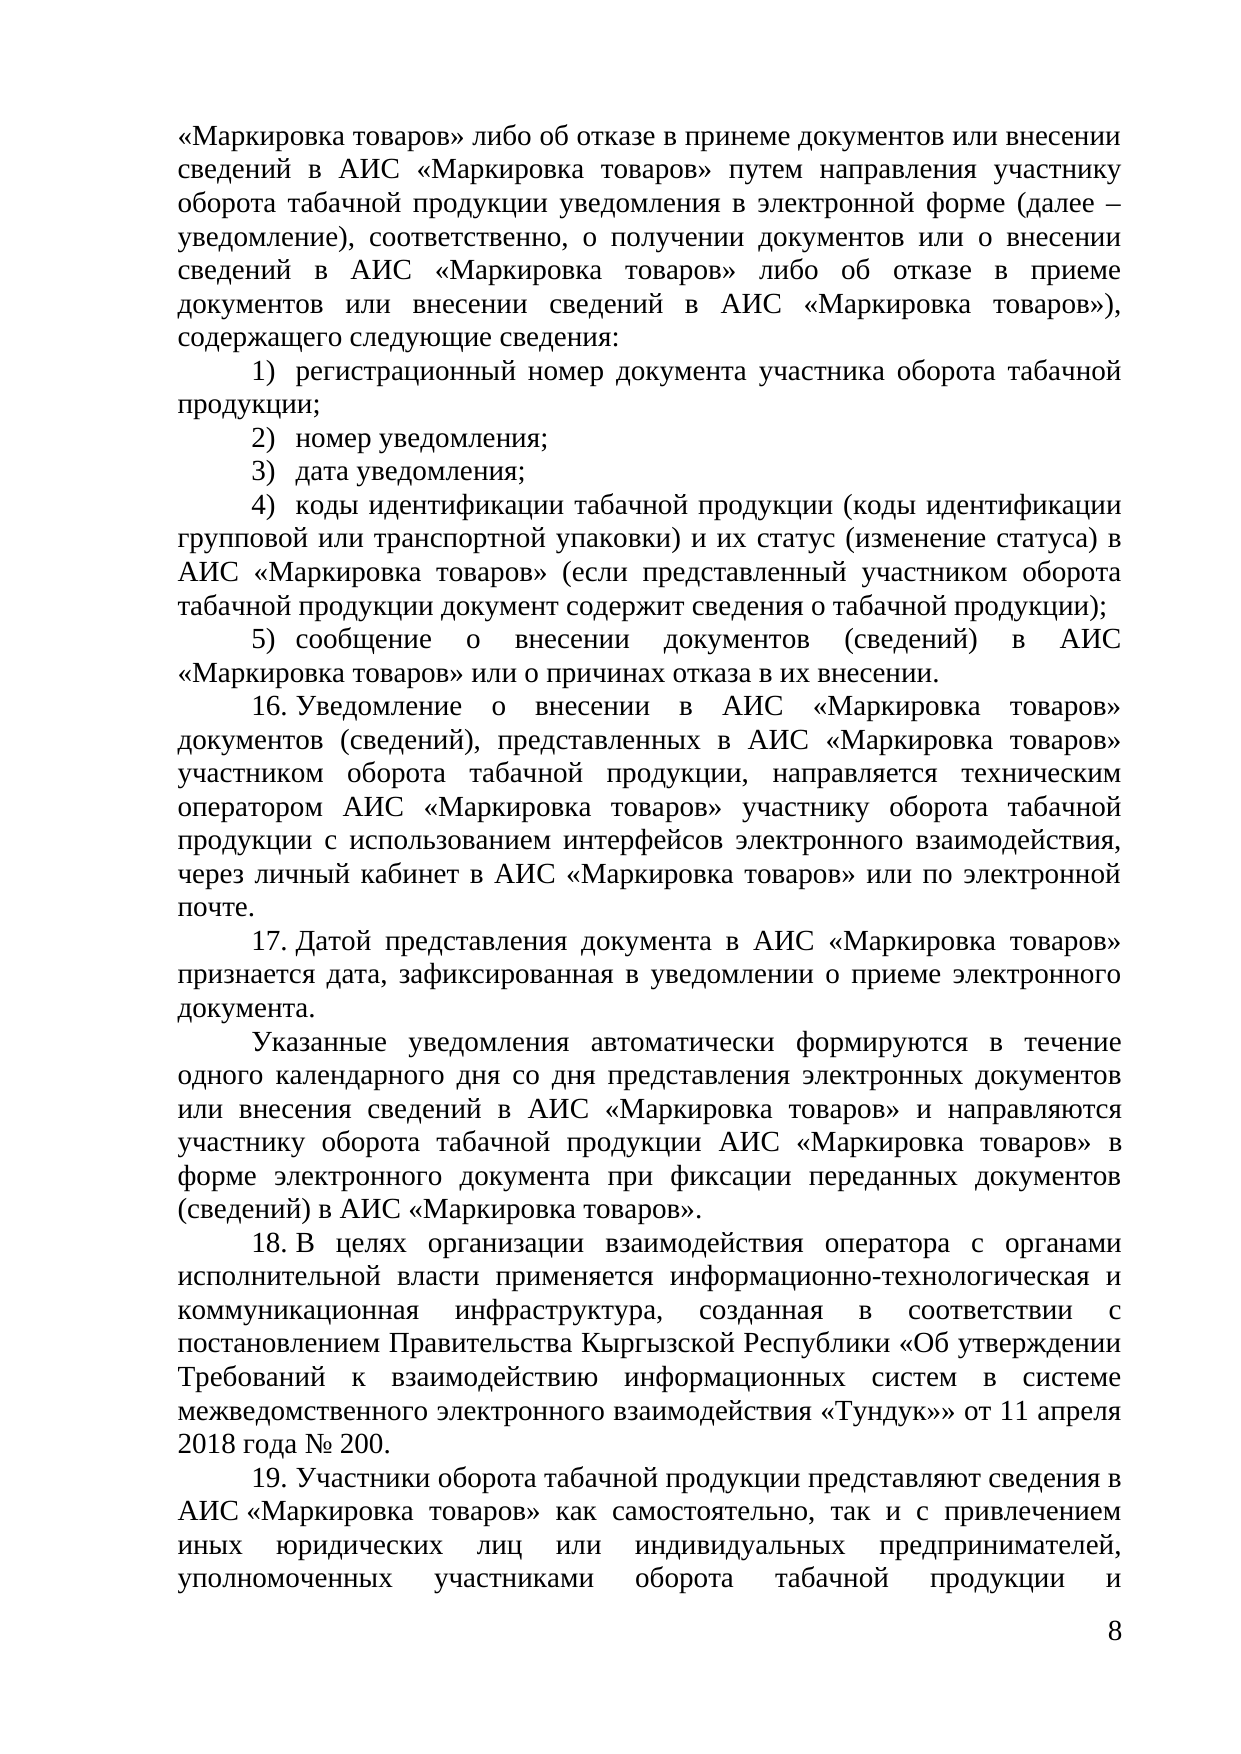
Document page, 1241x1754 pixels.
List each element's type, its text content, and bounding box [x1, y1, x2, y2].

list номер уведомления; [177, 420, 1122, 453]
text Указанные уведомления автоматически формируются в течение одного календарного дня со дня представления электронных документов или внесения сведений в АИС «Маркировка товаров» и направляются участнику оборота табачной продукции АИС «Маркировка товаров» в форме электронного документа при фиксации переданных документов (сведений) в АИС «Маркировка товаров». [177, 1024, 1122, 1225]
list дата уведомления; [177, 453, 1122, 487]
list регистрационный номер документа участника оборота табачной продукции; [177, 353, 1122, 420]
list В целях организации взаимодействия оператора с органами исполнительной власти применяется информационно-технологическая и коммуникационная инфраструктура, созданная в соответствии с постановлением Правительства Кыргызской Республики «Об утверждении Требований к взаимодействию информационных систем в системе межведомственного электронного взаимодействия «Тундук»» от 11 апреля 2018 года № 200. [177, 1225, 1122, 1460]
list Датой представления документа в АИС «Маркировка товаров» признается дата, зафиксированная в уведомлении о приеме электронного документа. [177, 923, 1122, 1024]
list сообщение о внесении документов (сведений) в АИС «Маркировка товаров» или о причинах отказа в их внесении. [177, 621, 1122, 688]
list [177, 118, 1122, 353]
list коды идентификации табачной продукции (коды идентификации групповой или транспортной упаковки) и их статус (изменение статуса) в АИС «Маркировка товаров» (если представленный участником оборота табачной продукции документ содержит сведения о табачной продукции); [177, 487, 1122, 621]
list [177, 1460, 1122, 1594]
list Уведомление о внесении в АИС «Маркировка товаров» документов (сведений), представленных в АИС «Маркировка товаров» участником оборота табачной продукции, направляется техническим оператором АИС «Маркировка товаров» участнику оборота табачной продукции с использованием интерфейсов электронного взаимодействия, через личный кабинет в АИС «Маркировка товаров» или по электронной почте. [177, 688, 1122, 923]
